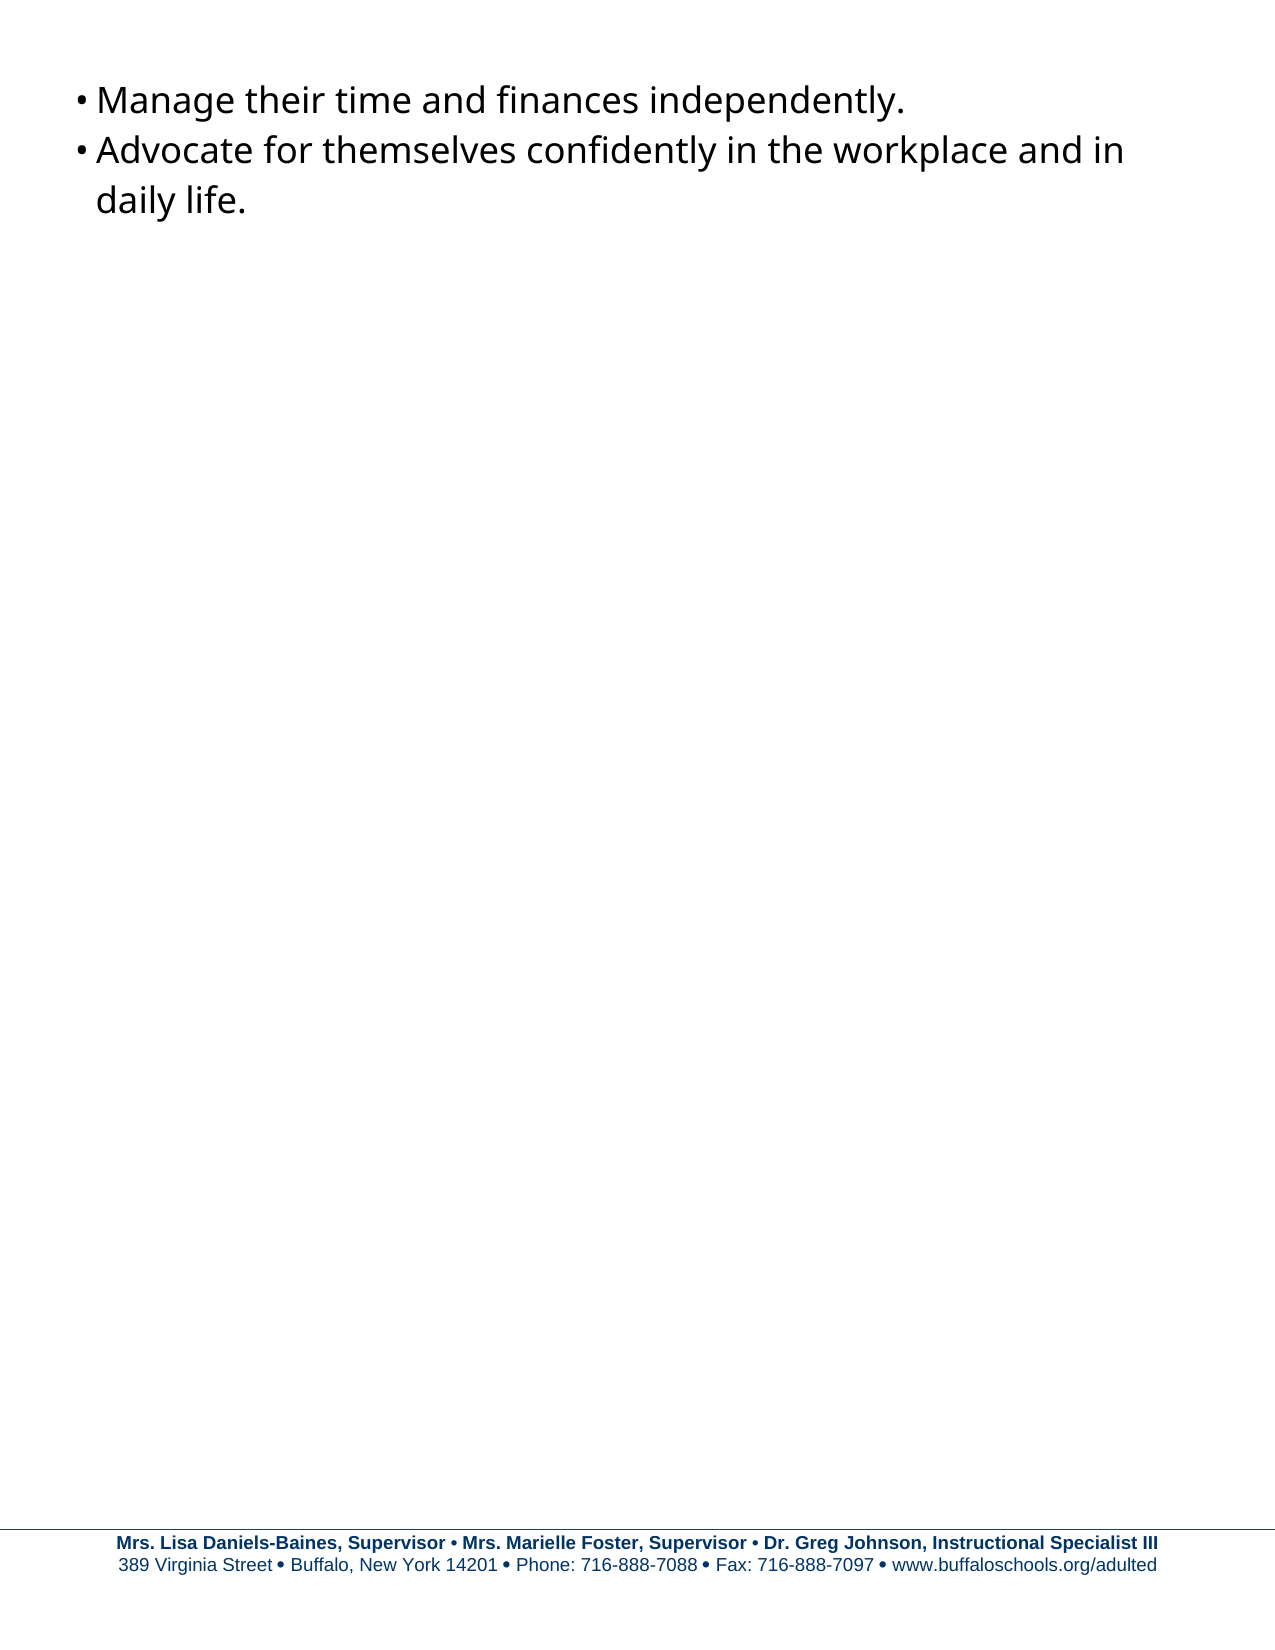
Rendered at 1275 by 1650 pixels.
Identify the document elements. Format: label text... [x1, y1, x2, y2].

text • Manage their time and finances independently. [75, 75, 1200, 125]
text • Advocate for themselves confidently in the workplace and in daily life. [75, 125, 1200, 224]
